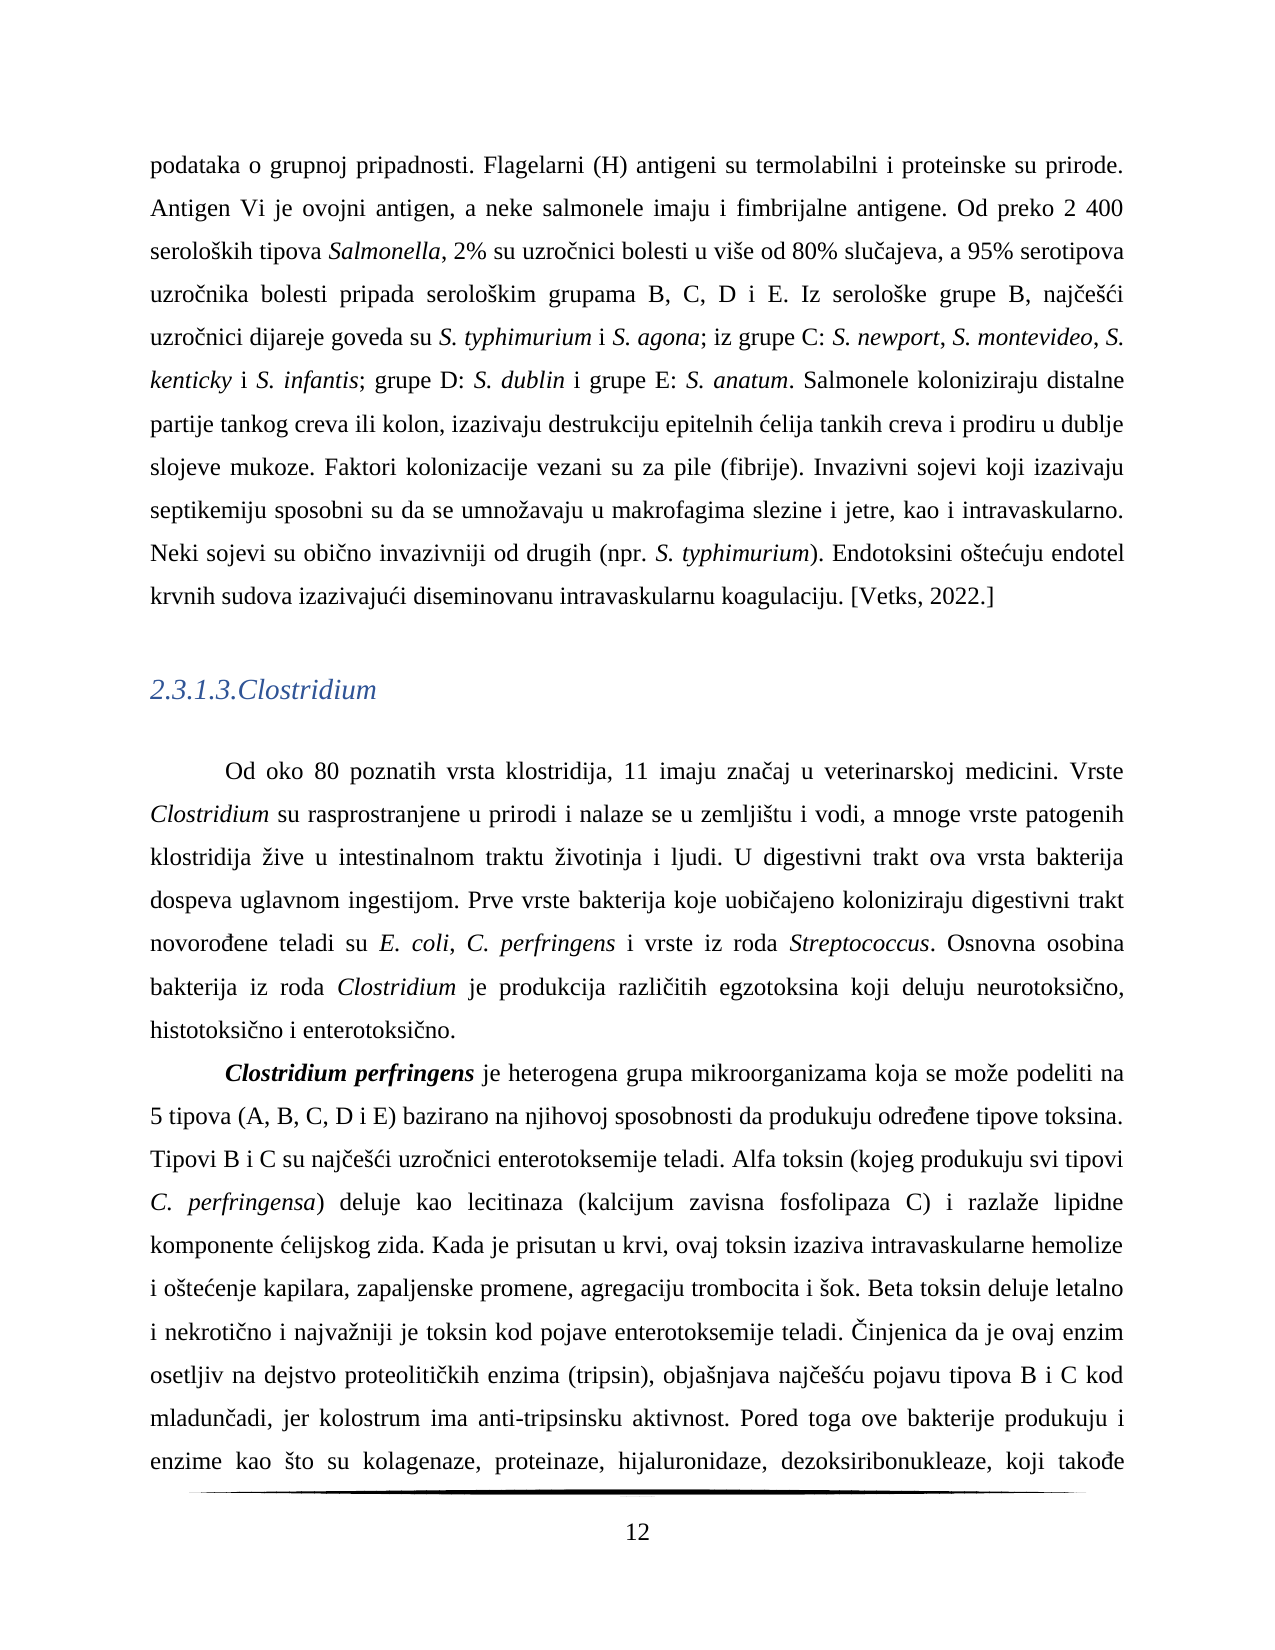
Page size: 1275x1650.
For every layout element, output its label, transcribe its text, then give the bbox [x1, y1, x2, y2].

picture [189, 1488, 1087, 1497]
text Od oko 80 poznatih vrsta klostridija, 11 imaju značaj u veterinarskoj medicini. Vrste Clostridium su rasprostranjene u prirodi i nalaze se u zemljištu i vodi, a mnoge vrste patogenih klostridija žive u intestinalnom traktu životinja i ljudi. U digestivni trakt ova vrsta bakterija dospeva uglavnom ingestijom. Prve vrste bakterija koje uobičajeno koloniziraju digestivni trakt novorođene teladi su E. coli, C. perfringens i vrste iz roda Streptococcus. Osnovna osobina bakterija iz roda Clostridium je produkcija različitih egzotoksina koji deluju neurotoksično, histotoksično i enterotoksično. [150, 756, 1125, 1043]
subtitle 2.3.1.3.Clostridium [150, 672, 1125, 706]
